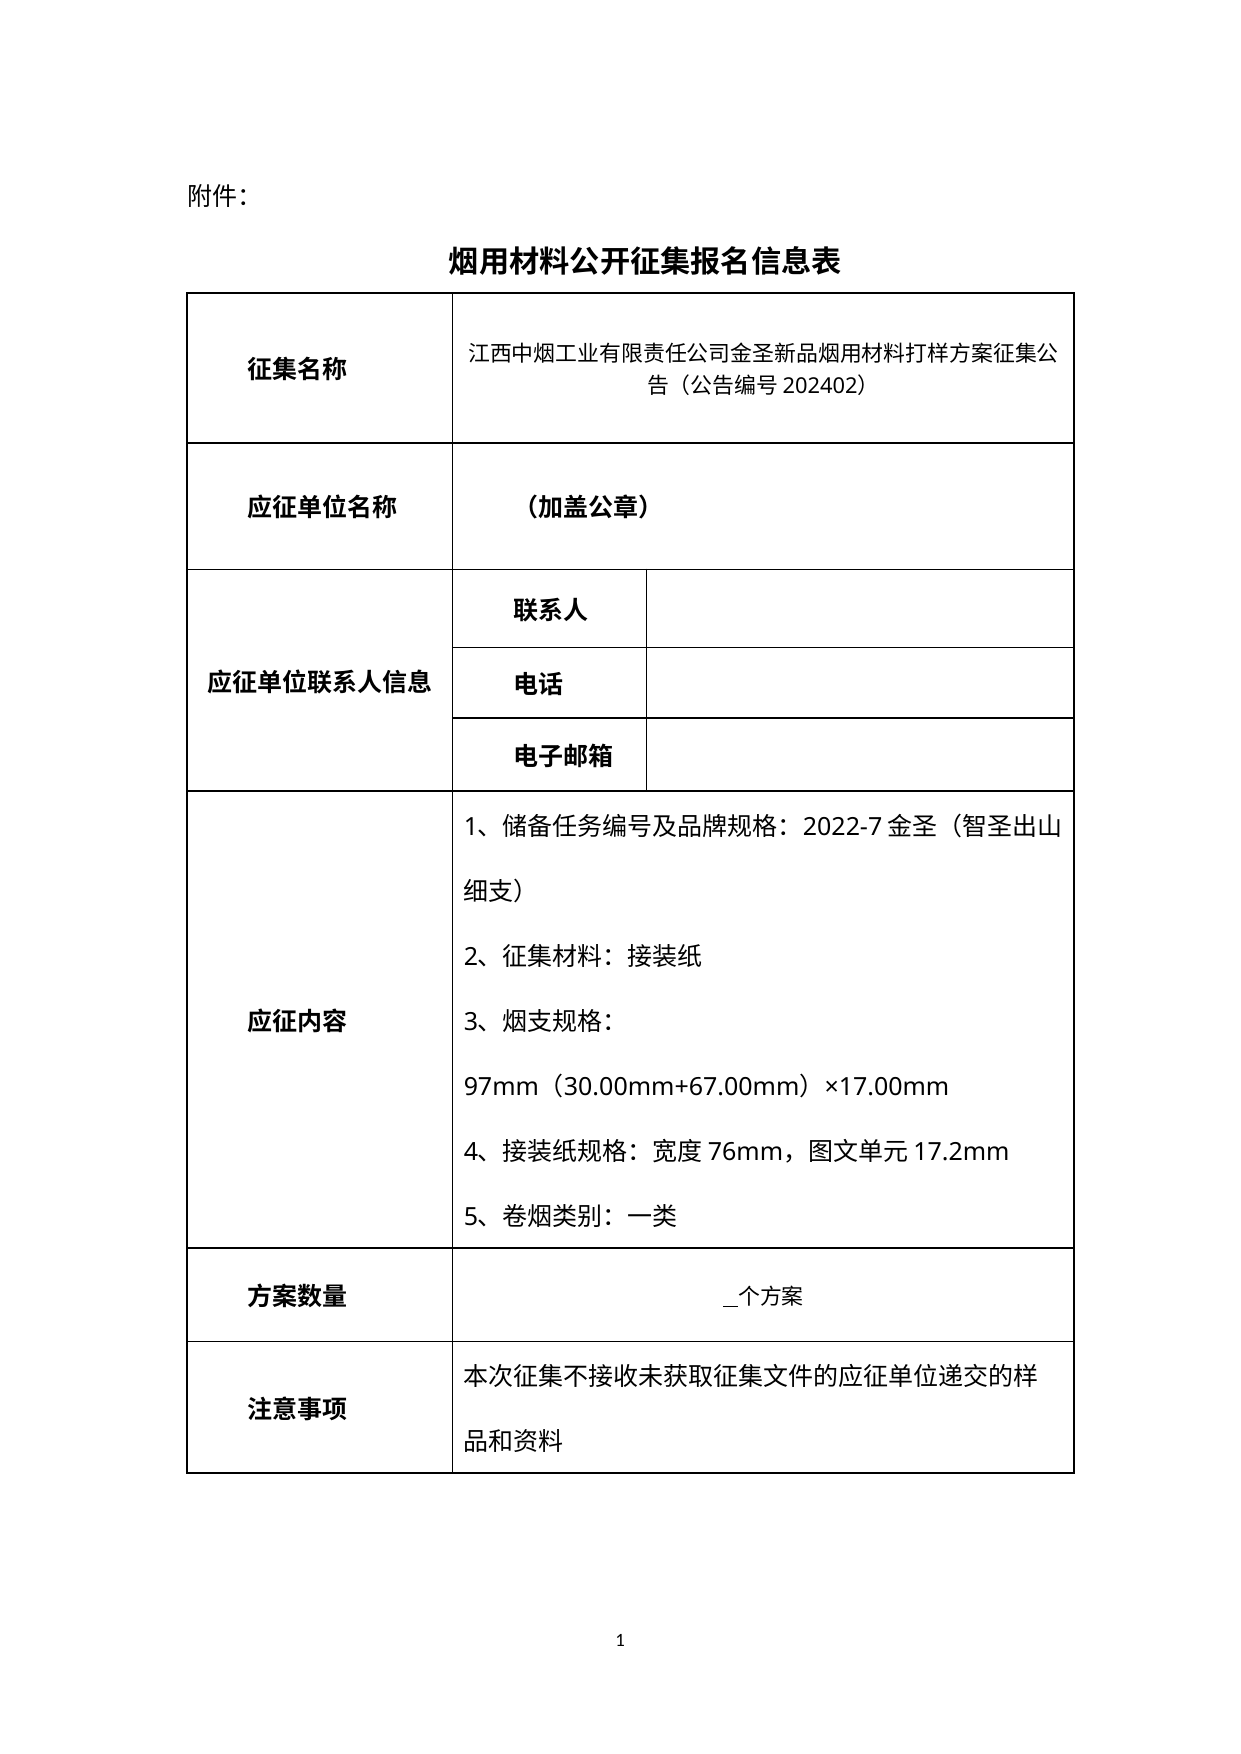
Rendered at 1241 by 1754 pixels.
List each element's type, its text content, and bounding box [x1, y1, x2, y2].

text 附件： [187, 162, 1053, 227]
table_cell [647, 648, 1073, 717]
table_cell 联系人 [453, 570, 646, 647]
table_cell 电话 [453, 648, 646, 717]
table_cell （加盖公章） [453, 444, 1073, 568]
table_cell 应征单位名称 [188, 444, 452, 568]
table_cell 电子邮箱 [453, 719, 646, 790]
table_cell 注意事项 [188, 1342, 452, 1472]
table_header 征集名称 [188, 294, 452, 442]
table_cell 应征内容 [188, 792, 452, 1247]
table_cell 应征单位联系人信息 [188, 570, 452, 790]
text 烟用材料公开征集报名信息表 [187, 227, 1053, 292]
table_cell 1、储备任务编号及品牌规格：2022-7金圣（智圣出山细支） 2、征集材料：接装纸 3、烟支规格：97mm（30.00mm+67.00mm）×17.00mm 4、接装纸规格：宽度76mm，图文单元17.2mm 5、卷烟类别：一类 [453, 792, 1073, 1247]
table_cell 本次征集不接收未获取征集文件的应征单位递交的样品和资料 [453, 1342, 1073, 1472]
table_cell 方案数量 [188, 1249, 452, 1341]
table_header 江西中烟工业有限责任公司金圣新品烟用材料打样方案征集公告（公告编号202402） [453, 294, 1073, 442]
table_cell [647, 570, 1073, 647]
table_cell 个方案 [453, 1249, 1073, 1341]
table_cell [647, 719, 1073, 790]
